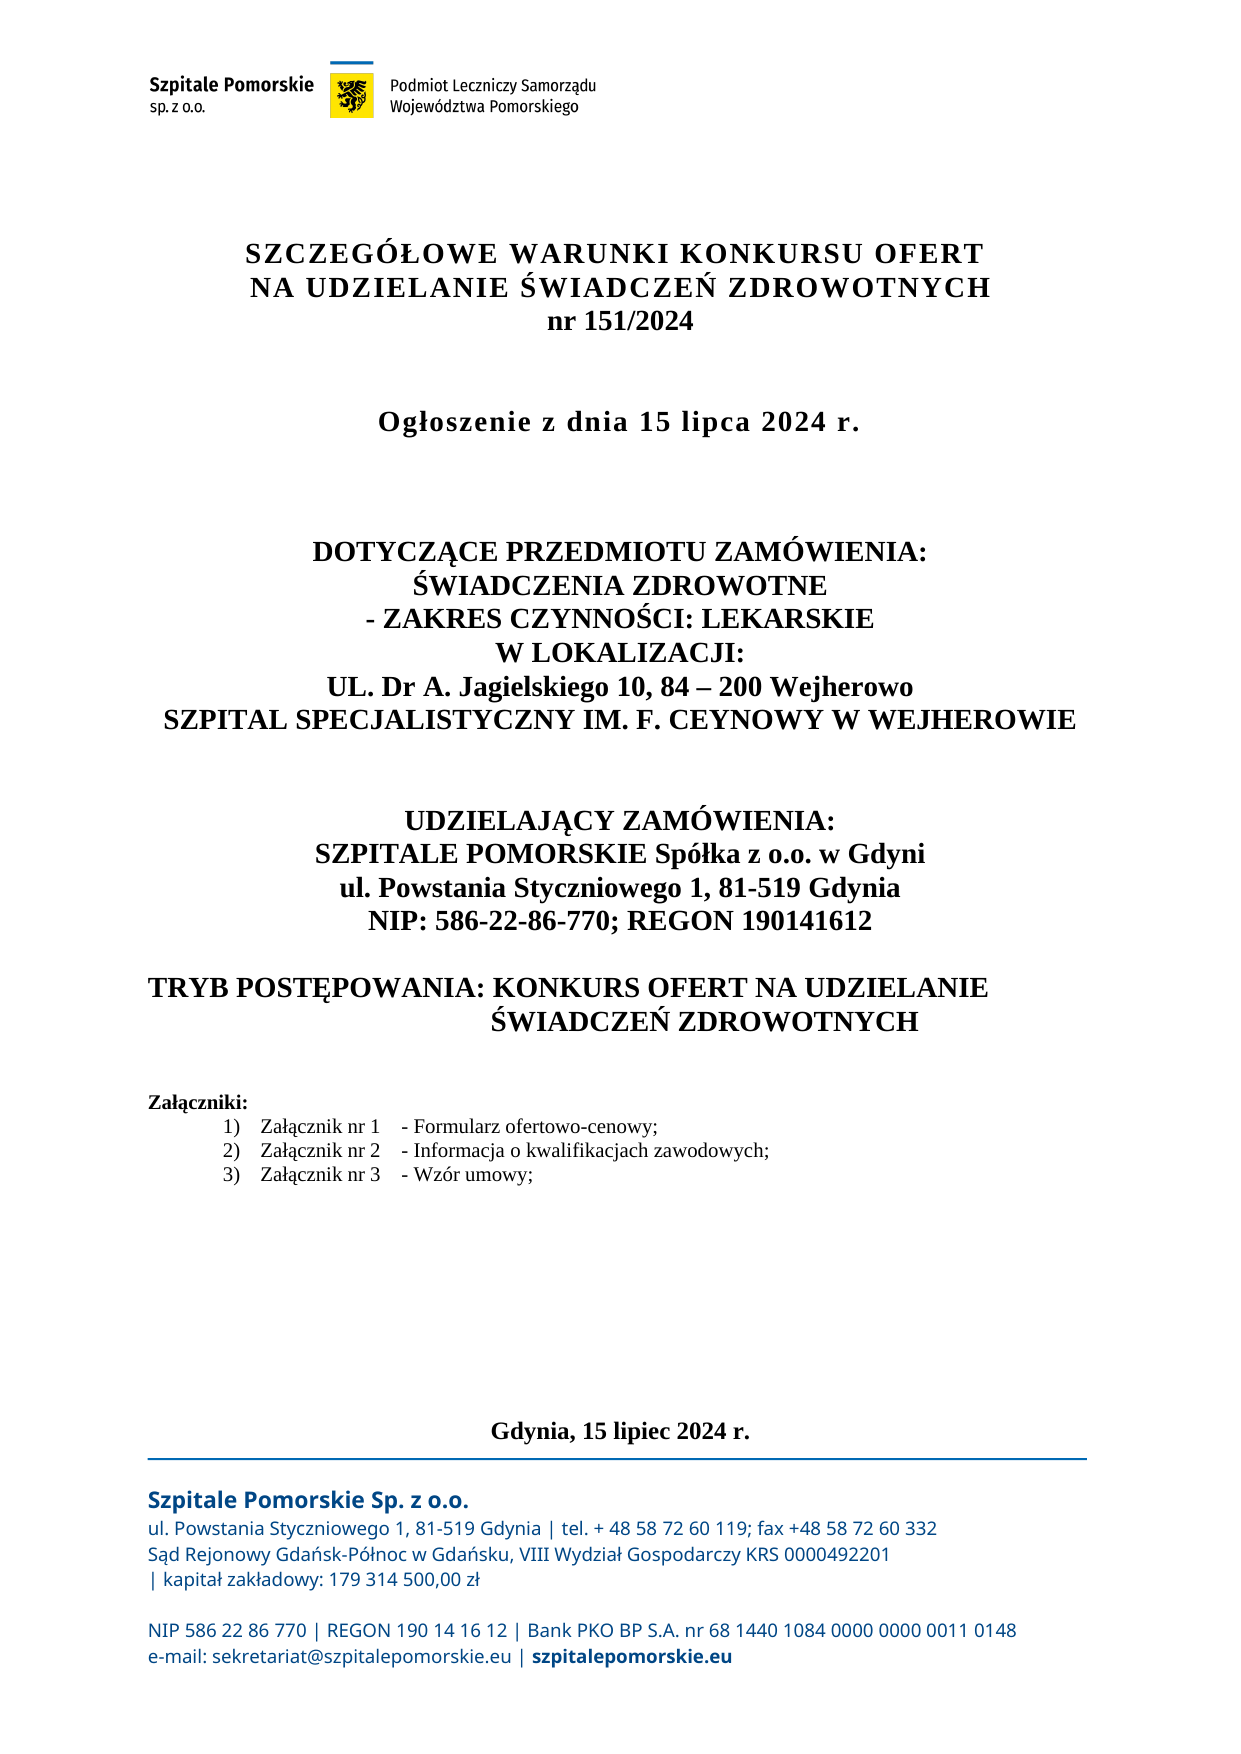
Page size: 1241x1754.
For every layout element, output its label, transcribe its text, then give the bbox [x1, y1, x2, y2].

text - ZAKRES CZYNNOŚCI: LEKARSKIE [148, 602, 1092, 635]
text W LOKALIZACJI: [148, 635, 1092, 669]
text TRYB POSTĘPOWANIA: KONKURS OFERT NA UDZIELANIE ŚWIADCZEŃ ZDROWOTNYCH [148, 971, 1092, 1038]
list Załącznik nr 1 - Formularz ofertowo-cenowy; [223, 1114, 1092, 1138]
text SZCZEGÓŁOWE WARUNKI KONKURSU OFERT NA UDZIELANIE ŚWIADCZEŃ ZDROWOTNYCH [148, 236, 1092, 303]
text nr 151/2024 [148, 303, 1092, 337]
text DOTYCZĄCE PRZEDMIOTU ZAMÓWIENIA: [148, 534, 1092, 568]
text Ogłoszenie z dnia 15 lipca 2024 r. [148, 370, 1092, 465]
picture [148, 59, 597, 119]
text UL. Dr A. Jagielskiego 10, 84 – 200 Wejherowo [148, 669, 1092, 702]
text SZPITALE POMORSKIE Spółka z o.o. w Gdyni ul. Powstania Styczniowego 1, 81-519 Gdynia NIP: 586-22-86-770; REGON 190141612 [148, 836, 1092, 937]
text UDZIELAJĄCY ZAMÓWIENIA: [148, 803, 1092, 836]
list Załącznik nr 3 - Wzór umowy; [223, 1162, 1092, 1186]
text Gdynia, 15 lipiec 2024 r. [148, 1416, 1092, 1445]
list Załącznik nr 2 - Informacja o kwalifikacjach zawodowych; [223, 1138, 1092, 1162]
text SZPITAL SPECJALISTYCZNY IM. F. CEYNOWY W WEJHEROWIE [148, 702, 1092, 736]
text Załączniki: [148, 1090, 1092, 1114]
text ŚWIADCZENIA ZDROWOTNE [148, 568, 1092, 602]
